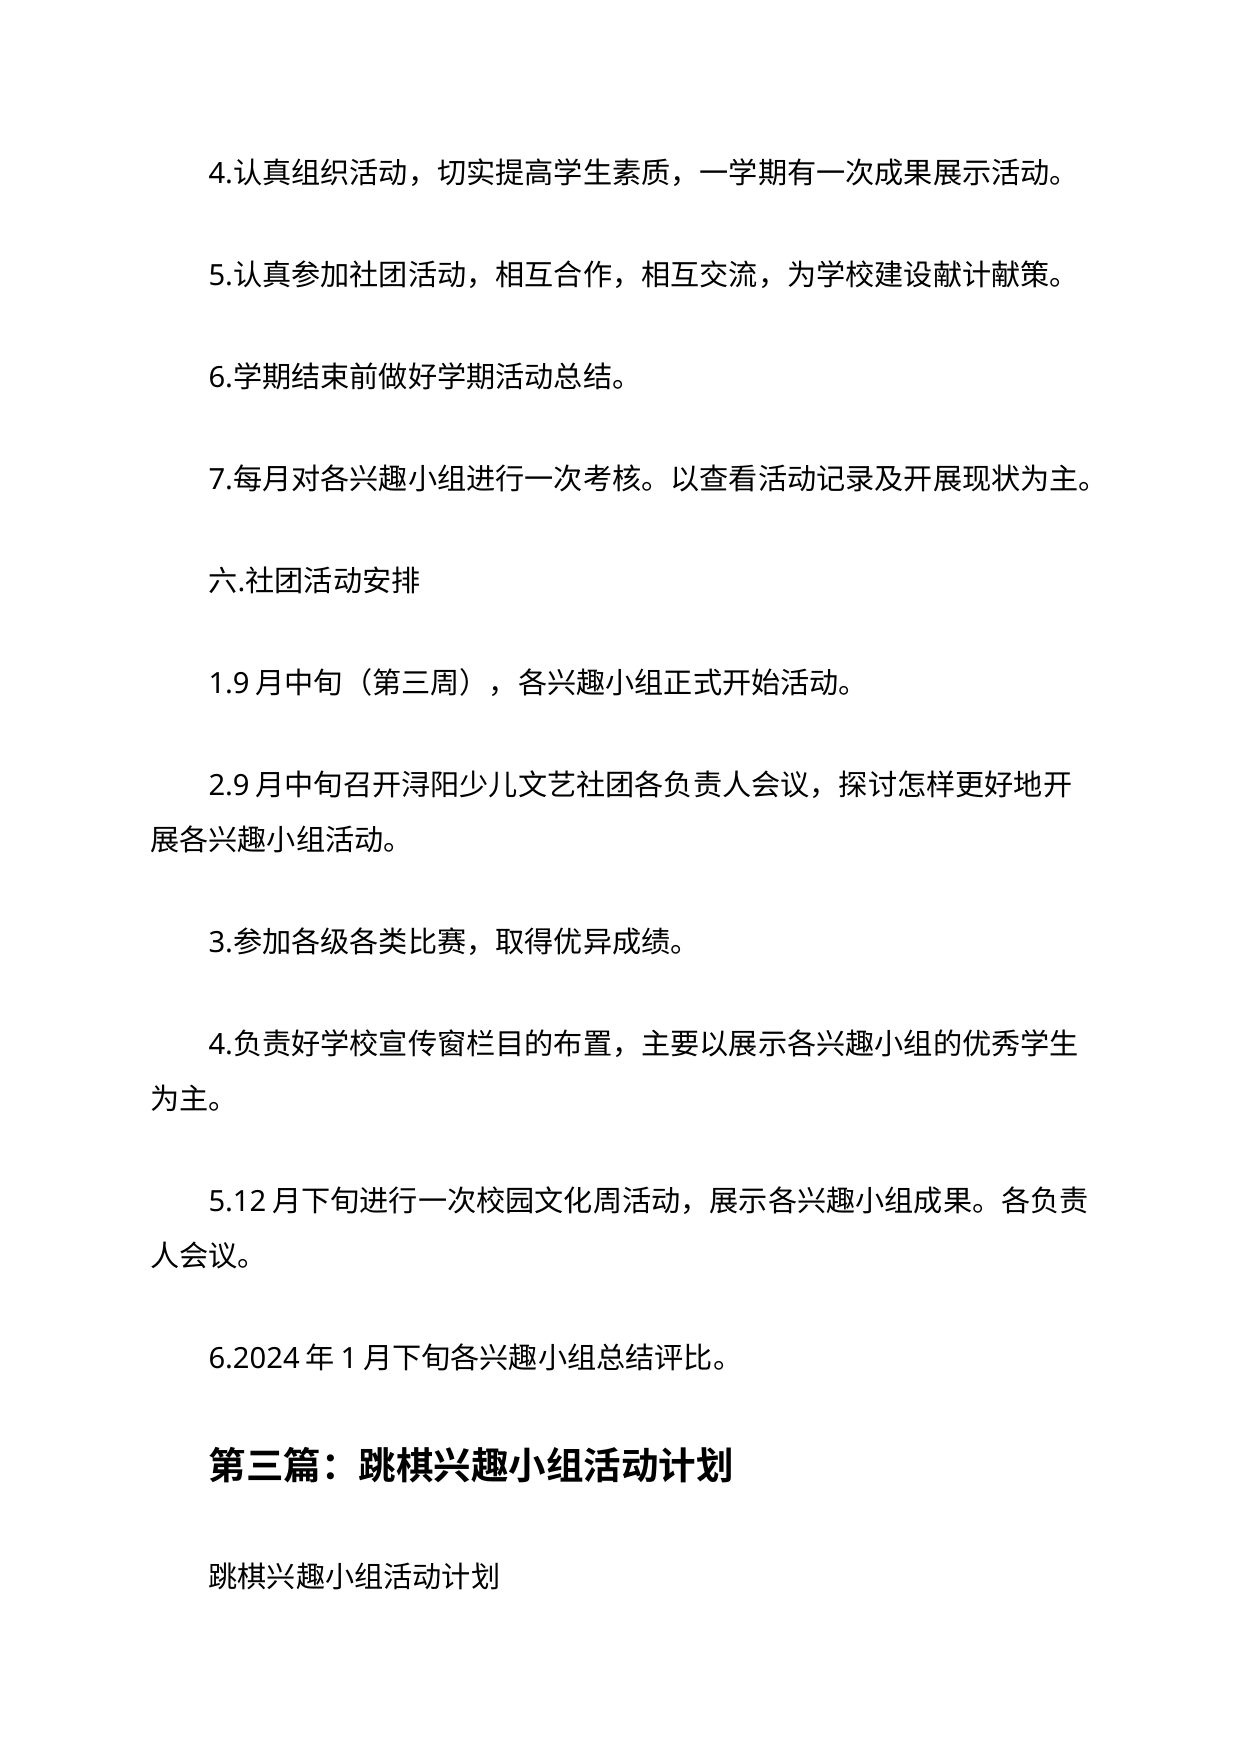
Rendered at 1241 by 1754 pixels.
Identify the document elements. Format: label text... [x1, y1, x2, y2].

text 4.负责好学校宣传窗栏目的布置，主要以展示各兴趣小组的优秀学生为主。 [150, 1021, 1090, 1118]
text 第三篇：跳棋兴趣小组活动计划 [150, 1436, 1090, 1490]
text 6.学期结束前做好学期活动总结。 [150, 354, 1090, 396]
text 2.9月中旬召开浔阳少儿文艺社团各负责人会议，探讨怎样更好地开展各兴趣小组活动。 [150, 762, 1090, 859]
text 跳棋兴趣小组活动计划 [150, 1553, 1090, 1596]
text 4.认真组织活动，切实提高学生素质，一学期有一次成果展示活动。 [150, 150, 1090, 192]
text 5.12月下旬进行一次校园文化周活动，展示各兴趣小组成果。各负责人会议。 [150, 1177, 1090, 1275]
text 6.2024年1月下旬各兴趣小组总结评比。 [150, 1334, 1090, 1377]
text 7.每月对各兴趣小组进行一次考核。以查看活动记录及开展现状为主。 [150, 456, 1090, 498]
text 六.社团活动安排 [150, 558, 1090, 600]
text 1.9月中旬（第三周），各兴趣小组正式开始活动。 [150, 660, 1090, 702]
text 3.参加各级各类比赛，取得优异成绩。 [150, 919, 1090, 961]
text 5.认真参加社团活动，相互合作，相互交流，为学校建设献计献策。 [150, 252, 1090, 294]
